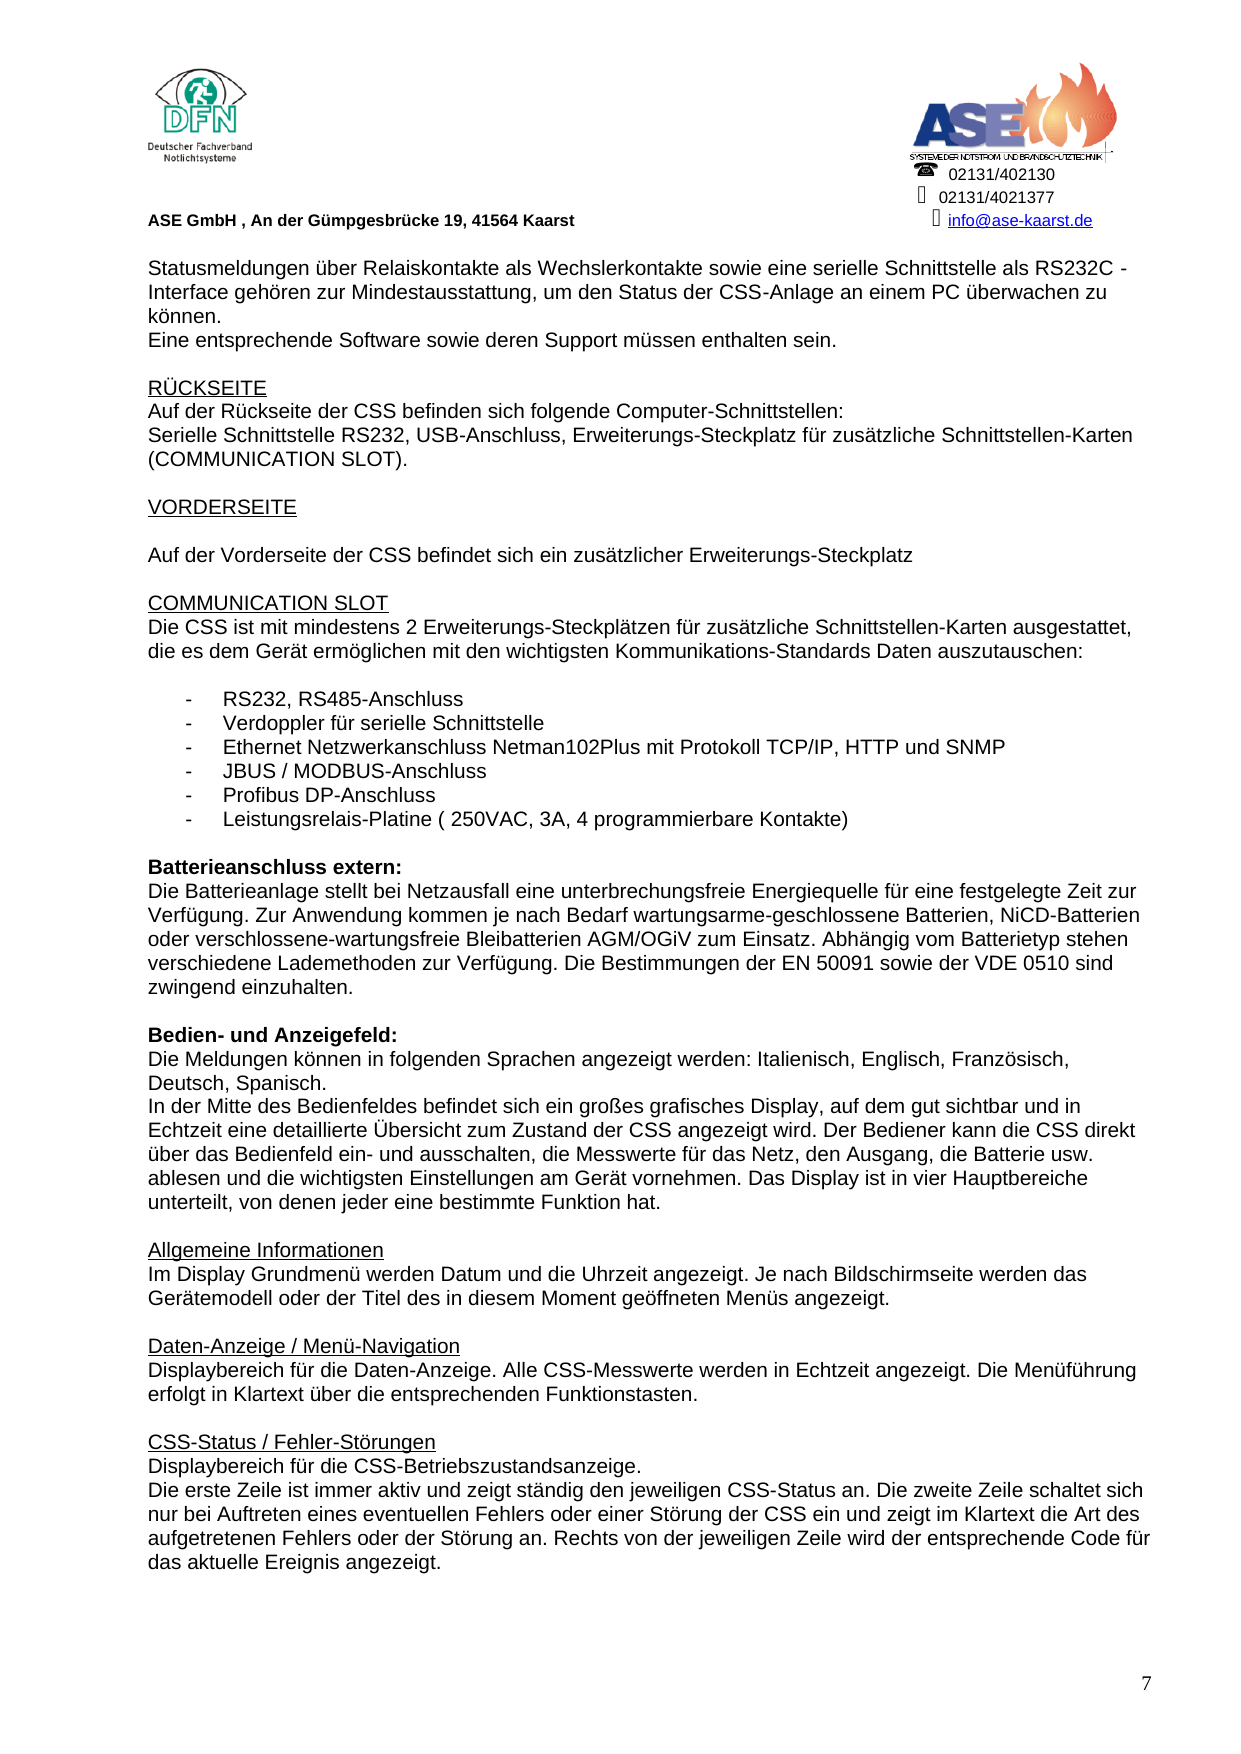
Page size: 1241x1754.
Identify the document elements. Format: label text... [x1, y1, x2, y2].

text Die CSS ist mit mindestens 2 Erweiterungs-Steckplätzen für zusätzliche Schnittstellen-Karten ausgestattet, die es dem Gerät ermöglichen mit den wichtigsten Kommunikations-Standards Daten auszutauschen: [148, 615, 1152, 663]
list Verdoppler für serielle Schnittstelle [185, 711, 1152, 735]
text Die Batterieanlage stellt bei Netzausfall eine unterbrechungsfreie Energiequelle für eine festgelegte Zeit zur Verfügung. Zur Anwendung kommen je nach Bedarf wartungsarme-geschlossene Batterien, NiCD-Batterien oder verschlossene-wartungsfreie Bleibatterien AGM/OGiV zum Einsatz. Abhängig vom Batterietyp stehen verschiedene Lademethoden zur Verfügung. Die Bestimmungen der EN 50091 sowie der VDE 0510 sind zwingend einzuhalten. [148, 879, 1152, 998]
text VORDERSEITE [148, 495, 1152, 519]
text Die Meldungen können in folgenden Sprachen angezeigt werden: Italienisch, Englisch, Französisch, Deutsch, Spanisch. [148, 1046, 1152, 1094]
text COMMUNICATION SLOT [148, 591, 1152, 615]
text RÜCKSEITE [148, 375, 1152, 399]
list JBUS / MODBUS-Anschluss [185, 759, 1152, 783]
list Leistungsrelais-Platine ( 250VAC, 3A, 4 programmierbare Kontakte) [185, 807, 1152, 831]
text Statusmeldungen über Relaiskontakte als Wechslerkontakte sowie eine serielle Schnittstelle als RS232C - Interface gehören zur Mindestausstattung, um den Status der CSS-Anlage an einem PC überwachen zu können. [148, 256, 1152, 327]
text In der Mitte des Bedienfeldes befindet sich ein großes grafisches Display, auf dem gut sichtbar und in Echtzeit eine detaillierte Übersicht zum Zustand der CSS angezeigt wird. Der Bediener kann die CSS direkt über das Bedienfeld ein- und ausschalten, die Messwerte für das Netz, den Ausgang, die Batterie usw. ablesen und die wichtigsten Einstellungen am Gerät vornehmen. Das Display ist in vier Hauptbereiche unterteilt, von denen jeder eine bestimmte Funktion hat. [148, 1094, 1152, 1214]
text Eine entsprechende Software sowie deren Support müssen enthalten sein. [148, 327, 1152, 351]
text Daten-Anzeige / Menü-Navigation [148, 1334, 1152, 1358]
list RS232, RS485-Anschluss [185, 687, 1152, 711]
text Im Display Grundmenü werden Datum und die Uhrzeit angezeigt. Je nach Bildschirmseite werden das Gerätemodell oder der Titel des in diesem Moment geöffneten Menüs angezeigt. [148, 1262, 1152, 1310]
text Displaybereich für die Daten-Anzeige. Alle CSS-Messwerte werden in Echtzeit angezeigt. Die Menüführung erfolgt in Klartext über die entsprechenden Funktionstasten. [148, 1358, 1152, 1406]
list Ethernet Netzwerkanschluss Netman102Plus mit Protokoll TCP/IP, HTTP und SNMP [185, 735, 1152, 759]
text Serielle Schnittstelle RS232, USB-Anschluss, Erweiterungs-Steckplatz für zusätzliche Schnittstellen-Karten (COMMUNICATION SLOT). [148, 423, 1152, 471]
text Auf der Vorderseite der CSS befindet sich ein zusätzlicher Erweiterungs-Steckplatz [148, 543, 1152, 567]
text Auf der Rückseite der CSS befinden sich folgende Computer-Schnittstellen: [148, 399, 1152, 423]
text Allgemeine Informationen [148, 1238, 1152, 1262]
text Bedien- und Anzeigefeld: [148, 1022, 1152, 1046]
text Die erste Zeile ist immer aktiv und zeigt ständig den jeweiligen CSS-Status an. Die zweite Zeile schaltet sich nur bei Auftreten eines eventuellen Fehlers oder einer Störung der CSS ein und zeigt im Klartext die Art des aufgetretenen Fehlers oder der Störung an. Rechts von der jeweiligen Zeile wird der entsprechende Code für das aktuelle Ereignis angezeigt. [148, 1478, 1152, 1573]
text Displaybereich für die CSS-Betriebszustandsanzeige. [148, 1454, 1152, 1478]
text Batterieanschluss extern: [148, 855, 1152, 879]
text CSS-Status / Fehler-Störungen [148, 1430, 1152, 1454]
list Profibus DP-Anschluss [185, 783, 1152, 807]
